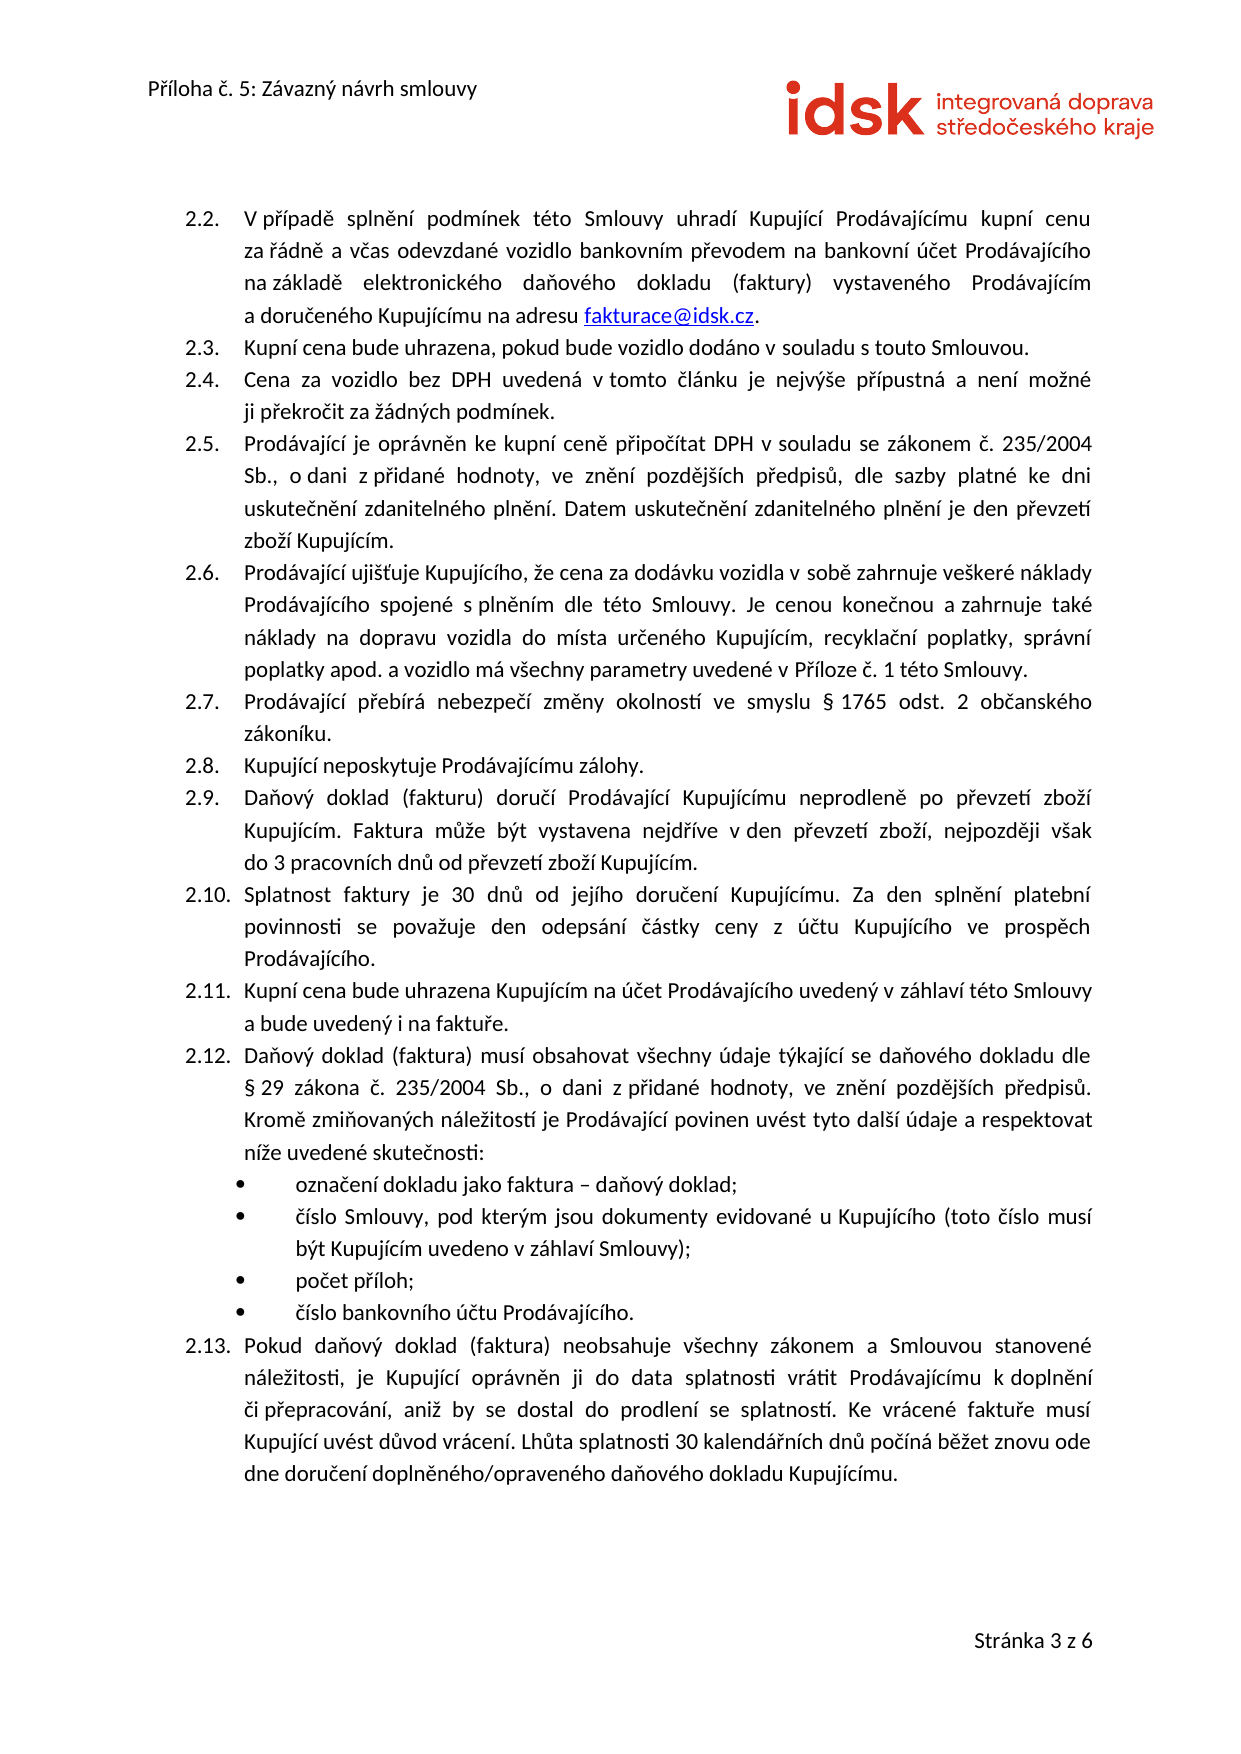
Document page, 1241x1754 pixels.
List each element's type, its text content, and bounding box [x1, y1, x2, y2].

list Kupní cena bude uhrazena Kupujícím na účet Prodávajícího uvedený v záhlaví této Smlouvy a bude uvedený i na faktuře. [185, 977, 1092, 1037]
picture [778, 71, 1167, 144]
list číslo bankovního účtu Prodávajícího. [236, 1298, 1092, 1327]
list Kupní cena bude uhrazena, pokud bude vozidlo dodáno v souladu s touto Smlouvou. [185, 333, 1092, 361]
list Pokud daňový doklad (faktura) neobsahuje všechny zákonem a Smlouvou stanovené náležitosti, je Kupující oprávněn ji do data splatnosti vrátit Prodávajícímu k doplnění či přepracování, aniž by se dostal do prodlení se splatností. Ke vrácené faktuře musí Kupující uvést důvod vrácení. Lhůta splatnosti 30 kalendářních dnů počíná běžet znovu ode dne doručení doplněného/opraveného daňového dokladu Kupujícímu. [185, 1331, 1092, 1487]
list Prodávající přebírá nebezpečí změny okolností ve smyslu § 1765 odst. 2 občanského zákoníku. [185, 687, 1092, 747]
list Kupující neposkytuje Prodávajícímu zálohy. [185, 751, 1092, 779]
list Cena za vozidlo bez DPH uvedená v tomto článku je nejvýše přípustná a není možné ji překročit za žádných podmínek. [185, 365, 1092, 425]
list označení dokladu jako faktura – daňový doklad; [236, 1170, 1092, 1198]
list V případě splnění podmínek této Smlouvy uhradí Kupující Prodávajícímu kupní cenu za řádně a včas odevzdané vozidlo bankovním převodem na bankovní účet Prodávajícího na základě elektronického daňového dokladu (faktury) vystaveného Prodávajícím a doručeného Kupujícímu na adresu fakturace@idsk.cz. [185, 204, 1092, 329]
list počet příloh; [236, 1266, 1092, 1294]
list číslo Smlouvy, pod kterým jsou dokumenty evidované u Kupujícího (toto číslo musí být Kupujícím uvedeno v záhlaví Smlouvy); [236, 1202, 1092, 1262]
list Daňový doklad (fakturu) doručí Prodávající Kupujícímu neprodleně po převzetí zboží Kupujícím. Faktura může být vystavena nejdříve v den převzetí zboží, nejpozději však do 3 pracovních dnů od převzetí zboží Kupujícím. [185, 783, 1092, 876]
list Prodávající ujišťuje Kupujícího, že cena za dodávku vozidla v sobě zahrnuje veškeré náklady Prodávajícího spojené s plněním dle této Smlouvy. Je cenou konečnou a zahrnuje také náklady na dopravu vozidla do místa určeného Kupujícím, recyklační poplatky, správní poplatky apod. a vozidlo má všechny parametry uvedené v Příloze č. 1 této Smlouvy. [185, 558, 1092, 683]
list Daňový doklad (faktura) musí obsahovat všechny údaje týkající se daňového dokladu dle § 29 zákona č. 235/2004 Sb., o dani z přidané hodnoty, ve znění pozdějších předpisů. Kromě zmiňovaných náležitostí je Prodávající povinen uvést tyto další údaje a respektovat níže uvedené skutečnosti: [185, 1041, 1092, 1166]
list Splatnost faktury je 30 dnů od jejího doručení Kupujícímu. Za den splnění platební povinnosti se považuje den odepsání částky ceny z účtu Kupujícího ve prospěch Prodávajícího. [185, 880, 1092, 972]
list Prodávající je oprávněn ke kupní ceně připočítat DPH v souladu se zákonem č. 235/2004 Sb., o dani z přidané hodnoty, ve znění pozdějších předpisů, dle sazby platné ke dni uskutečnění zdanitelného plnění. Datem uskutečnění zdanitelného plnění je den převzetí zboží Kupujícím. [185, 429, 1092, 554]
